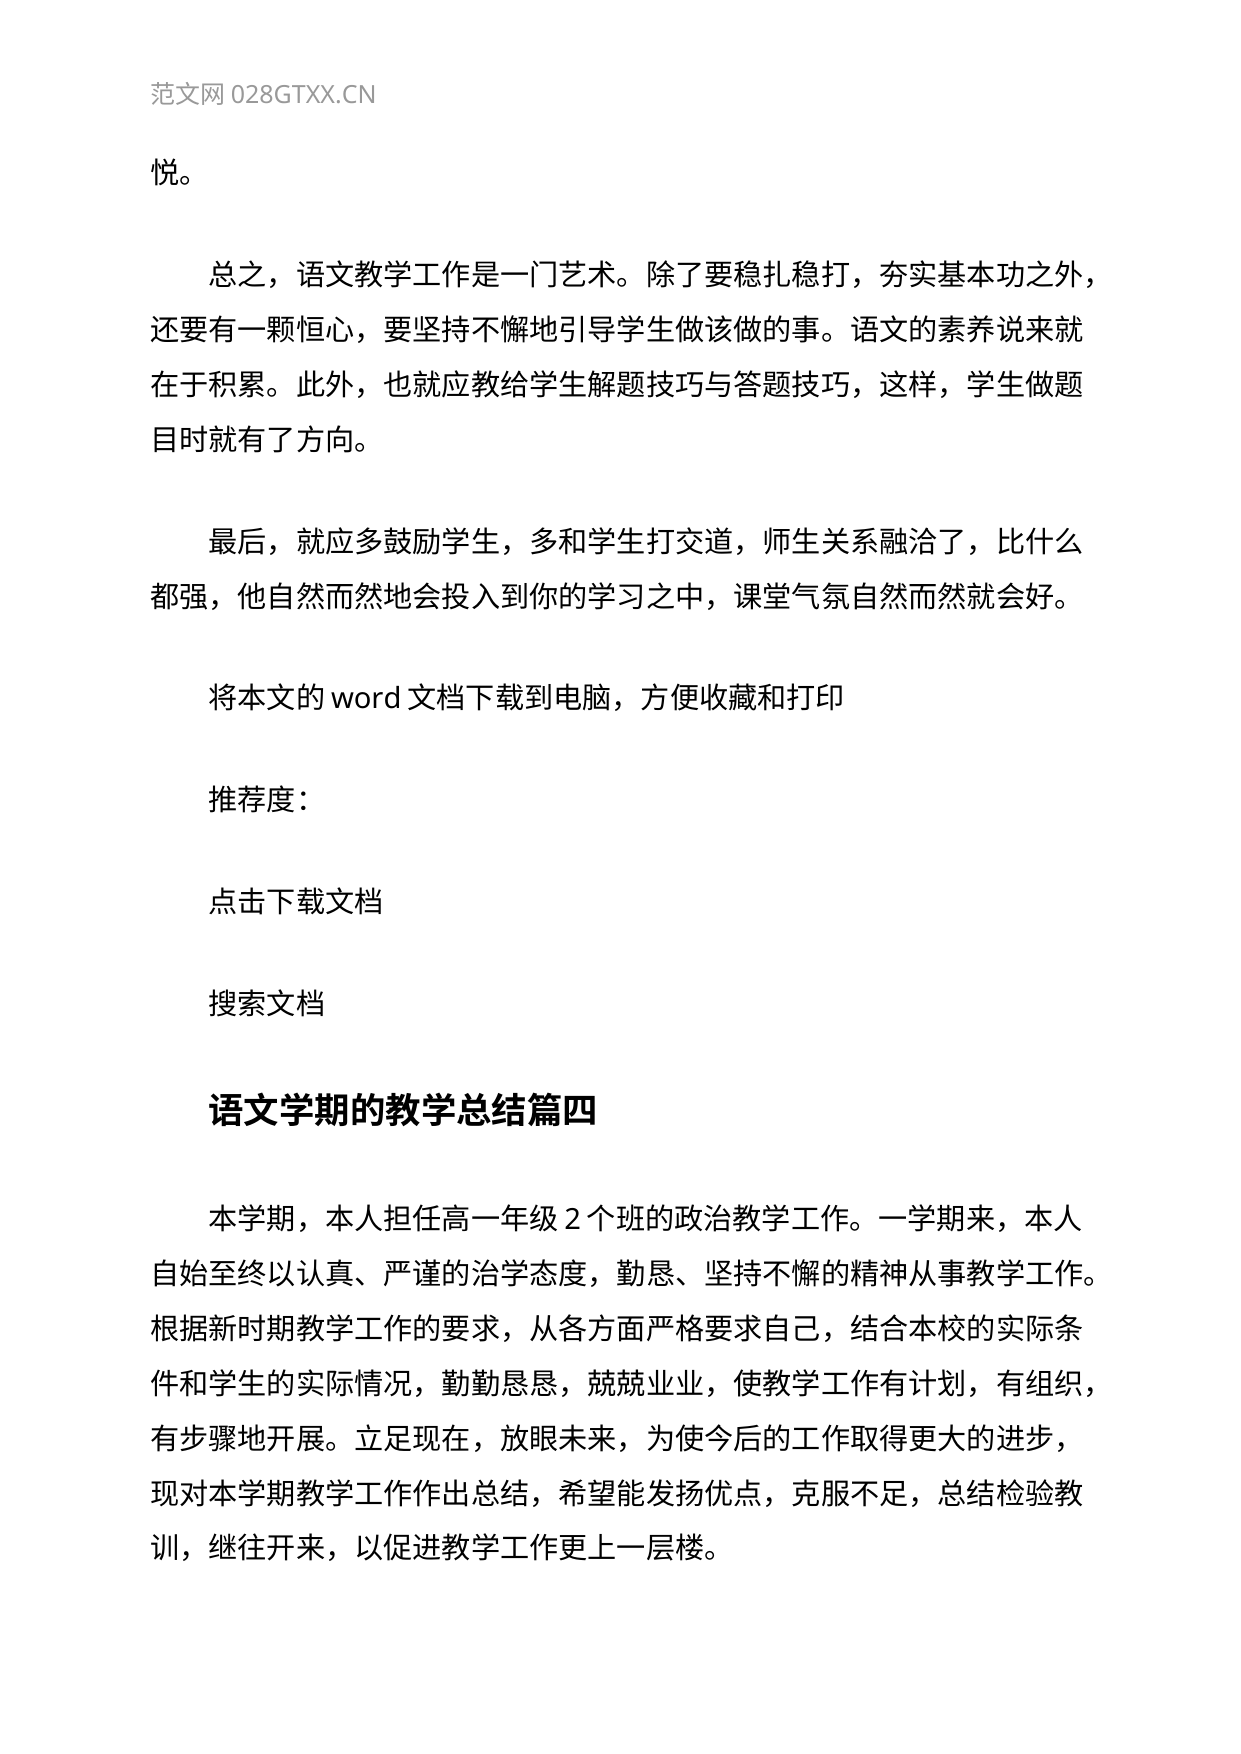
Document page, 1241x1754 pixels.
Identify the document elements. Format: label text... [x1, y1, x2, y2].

text 推荐度： [150, 777, 1090, 819]
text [150, 150, 1090, 192]
text 将本文的word文档下载到电脑，方便收藏和打印 [150, 675, 1090, 717]
text 总之，语文教学工作是一门艺术。除了要稳扎稳打，夯实基本功之外，还要有一颗恒心，要坚持不懈地引导学生做该做的事。语文的素养说来就在于积累。此外，也就应教给学生解题技巧与答题技巧，这样，学生做题目时就有了方向。 [150, 252, 1090, 459]
text 语文学期的教学总结篇四 [150, 1082, 1090, 1133]
text 最后，就应多鼓励学生，多和学生打交道，师生关系融洽了，比什么都强，他自然而然地会投入到你的学习之中，课堂气氛自然而然就会好。 [150, 518, 1090, 615]
text 本学期，本人担任高一年级2个班的政治教学工作。一学期来，本人自始至终以认真、严谨的治学态度，勤恳、坚持不懈的精神从事教学工作。根据新时期教学工作的要求，从各方面严格要求自己，结合本校的实际条件和学生的实际情况，勤勤恳恳，兢兢业业，使教学工作有计划，有组织，有步骤地开展。立足现在，放眼未来，为使今后的工作取得更大的进步，现对本学期教学工作作出总结，希望能发扬优点，克服不足，总结检验教训，继往开来，以促进教学工作更上一层楼。 [150, 1196, 1090, 1567]
text 点击下载文档 [150, 879, 1090, 921]
text 搜索文档 [150, 980, 1090, 1023]
